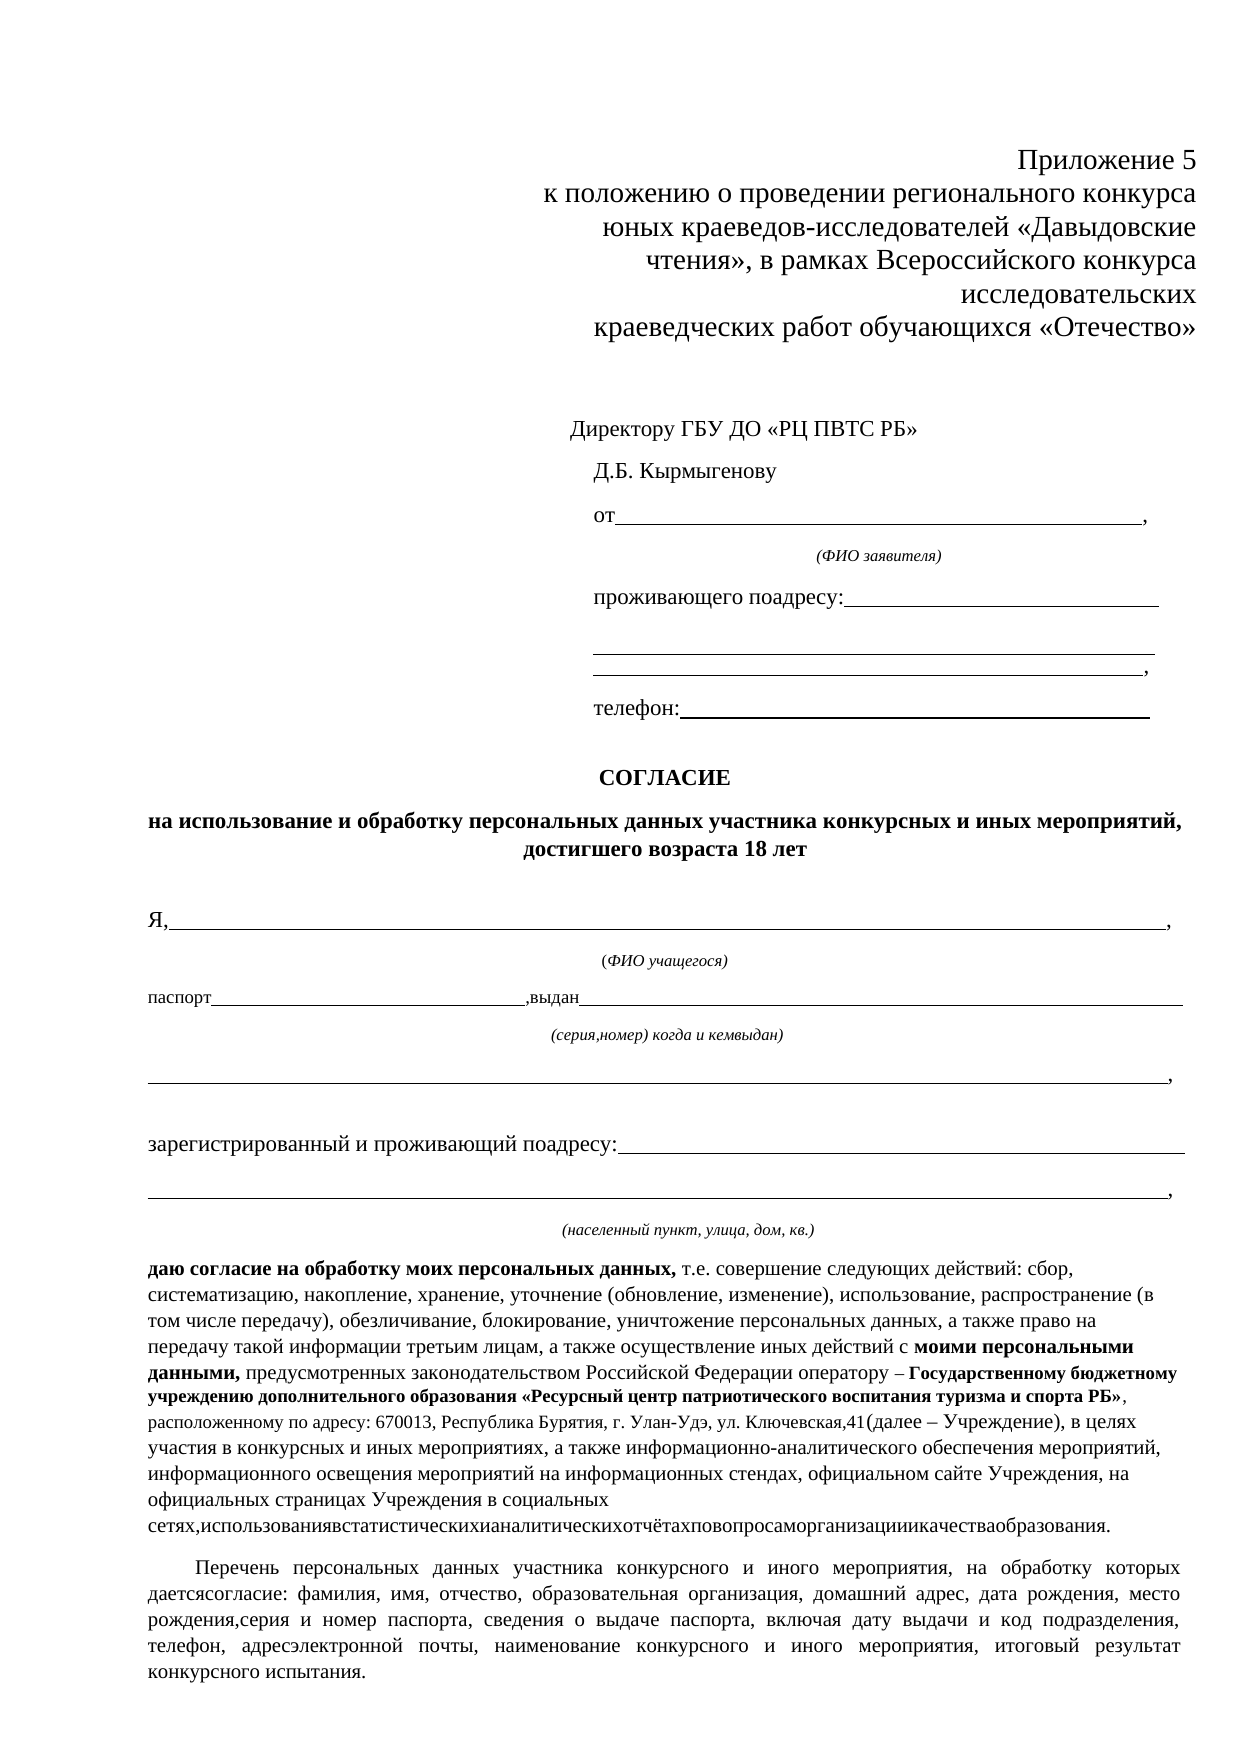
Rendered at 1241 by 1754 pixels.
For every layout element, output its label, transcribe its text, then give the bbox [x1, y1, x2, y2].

text на использование и обработку персональных данных участника конкурсных и иных мероприятий, достигшего возраста 18 лет [134, 807, 1196, 862]
text Приложение 5 [152, 142, 1196, 175]
text даю согласие на обработку моих персональных данных, т.е. совершение следующих действий: сбор, систематизацию, накопление, хранение, уточнение (обновление, изменение), использование, распространение (в том числе передачу), обезличивание, блокирование, уничтожение персональных данных, а также право на передачу такой информации третьим лицам, а также осуществление иных действий с моими персональными данными, предусмотренных законодательством Российской Федерации оператору – Государственному бюджетному учреждению дополнительного образования «Ресурсный центр патриотического воспитания туризма и спорта РБ», расположенному по адресу: 670013, Республика Бурятия, г. Улан-Удэ, ул. Ключевская,41(далее – Учреждение), в целях участия в конкурсных и иных мероприятиях, а также информационно-аналитического обеспечения мероприятий, информационного освещения мероприятий на информационных стендах, официальном сайте Учреждения, на официальных страницах Учреждения в социальных сетях,использованиявстатистическихианалитическихотчётахповопросаморганизацииикачестваобразования. [148, 1256, 1182, 1537]
text , [593, 649, 1196, 678]
text , [148, 1175, 1196, 1201]
text от , [593, 501, 1196, 527]
text Директору ГБУ ДО «РЦ ПВТС РБ» [570, 415, 1196, 441]
text , [148, 1061, 1196, 1087]
text (ФИО учащегося) [133, 951, 1196, 970]
text краеведческих работ обучающихся «Отечество» [532, 309, 1196, 343]
text Перечень персональных данных участника конкурсного и иного мероприятия, на обработку которых даетсясогласие: фамилия, имя, отчество, образовательная организация, домашний адрес, дата рождения, место рождения,серия и номер паспорта, сведения о выдаче паспорта, включая дату выдачи и код подразделения, телефон, адресэлектронной почты, наименование конкурсного и иного мероприятия, итоговый результат конкурсного испытания. [148, 1555, 1181, 1683]
text телефон: [593, 695, 1196, 721]
text (населенный пункт, улица, дом, кв.) [180, 1220, 1196, 1239]
text СОГЛАСИЕ [133, 764, 1196, 790]
text проживающего поадресу: [593, 583, 1196, 609]
text Д.Б. Кырмыгенову [593, 458, 1196, 484]
text (ФИО заявителя) [816, 546, 1196, 565]
text (серия,номер) когда и кемвыдан) [138, 1025, 1196, 1044]
text паспорт ,выдан [134, 987, 1196, 1008]
text зарегистрированный и проживающий поадресу: [148, 1130, 1196, 1156]
text Я, , [148, 906, 1196, 932]
text к положению о проведении регионального конкурса юных краеведов-исследователей «Давыдовские чтения», в рамках Всероссийского конкурса исследовательских [532, 175, 1196, 309]
